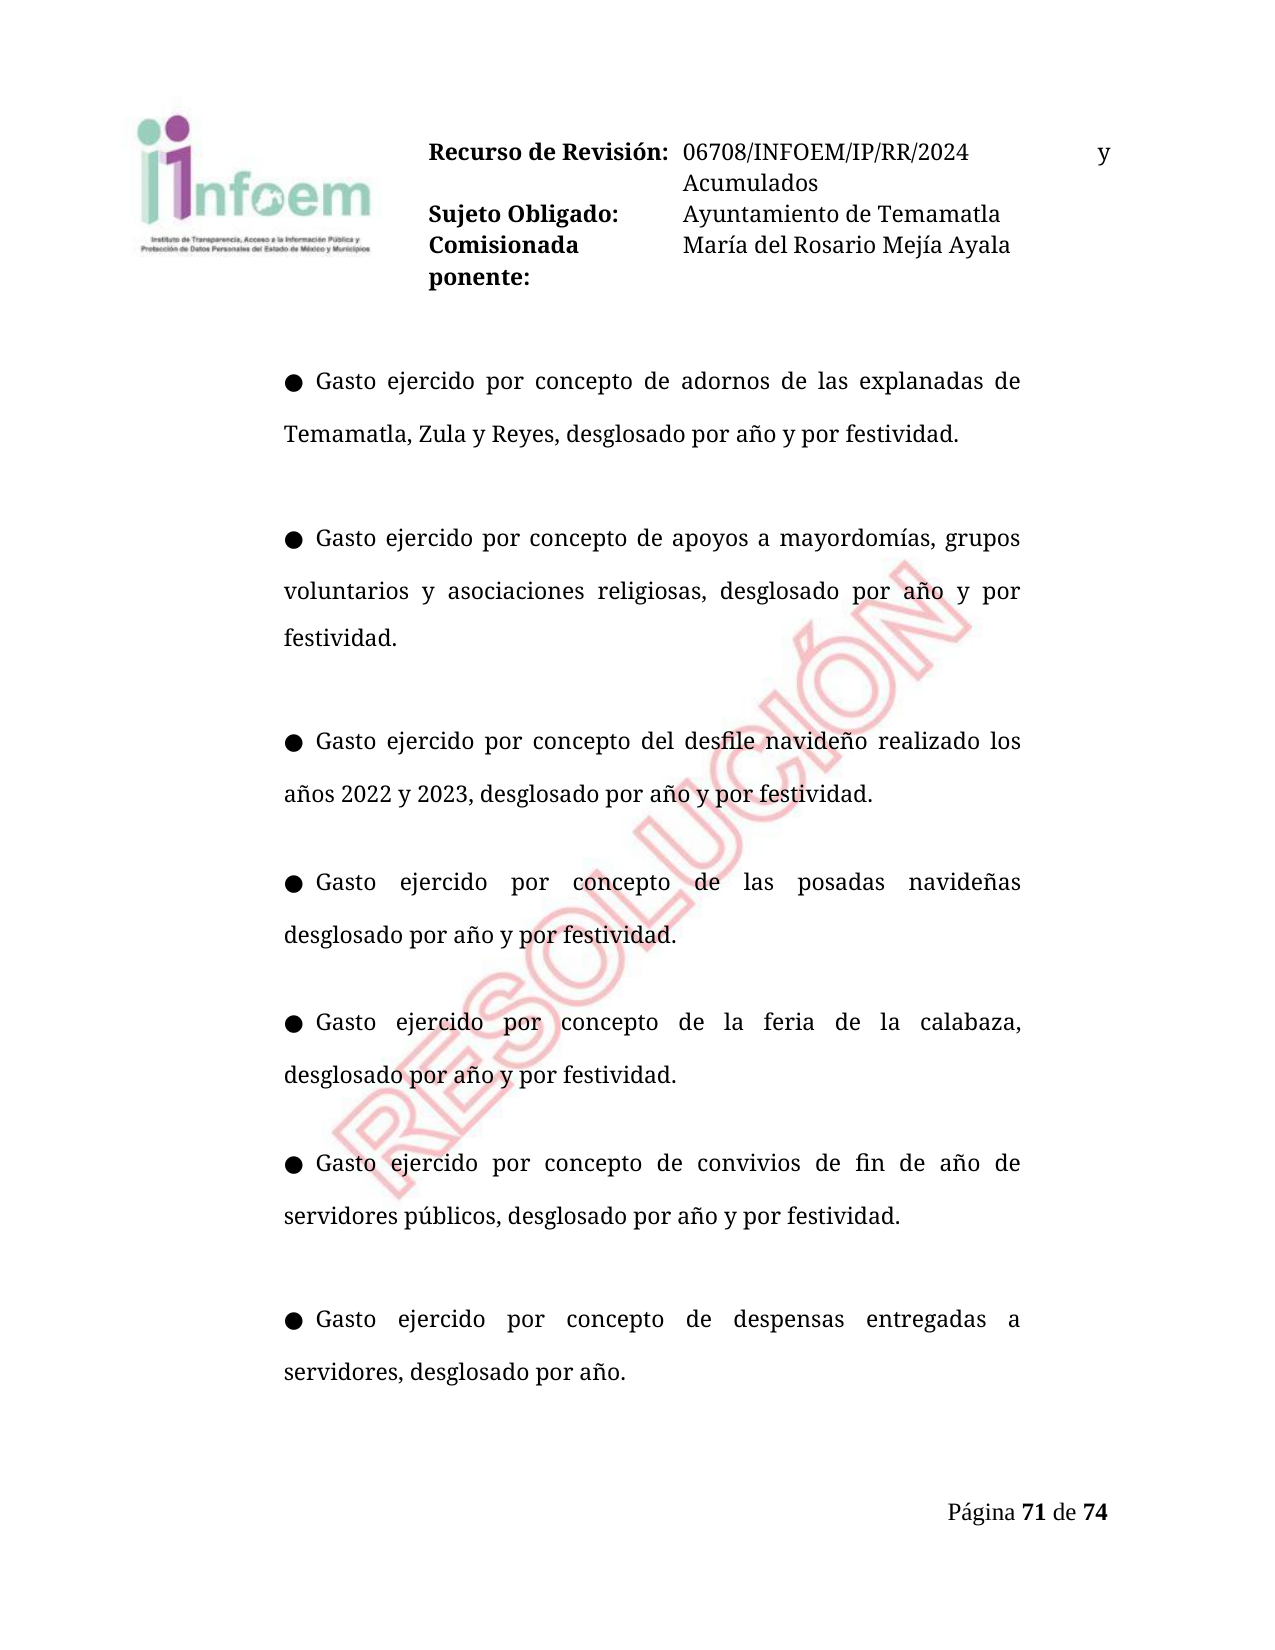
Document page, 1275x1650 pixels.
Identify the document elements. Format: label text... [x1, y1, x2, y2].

list Gasto ejercido por concepto de adornos de las explanadas de Temamatla, Zula y Reyes, desglosado por año y por festividad. [283, 356, 1022, 449]
picture [22, 57, 1251, 1650]
list Gasto ejercido por concepto de las posadas navideñas desglosado por año y por festividad. [283, 856, 1022, 950]
list Gasto ejercido por concepto de la feria de la calabaza, desglosado por año y por festividad. [283, 997, 1022, 1091]
list Gasto ejercido por concepto de convivios de fin de año de servidores públicos, desglosado por año y por festividad. [283, 1137, 1022, 1231]
list Gasto ejercido por concepto del desfile navideño realizado los años 2022 y 2023, desglosado por año y por festividad. [283, 715, 1022, 809]
list Gasto ejercido por concepto de apoyos a mayordomías, grupos voluntarios y asociaciones religiosas, desglosado por año y por festividad. [283, 512, 1022, 653]
list Gasto ejercido por concepto de despensas entregadas a servidores, desglosado por año. [283, 1294, 1022, 1388]
